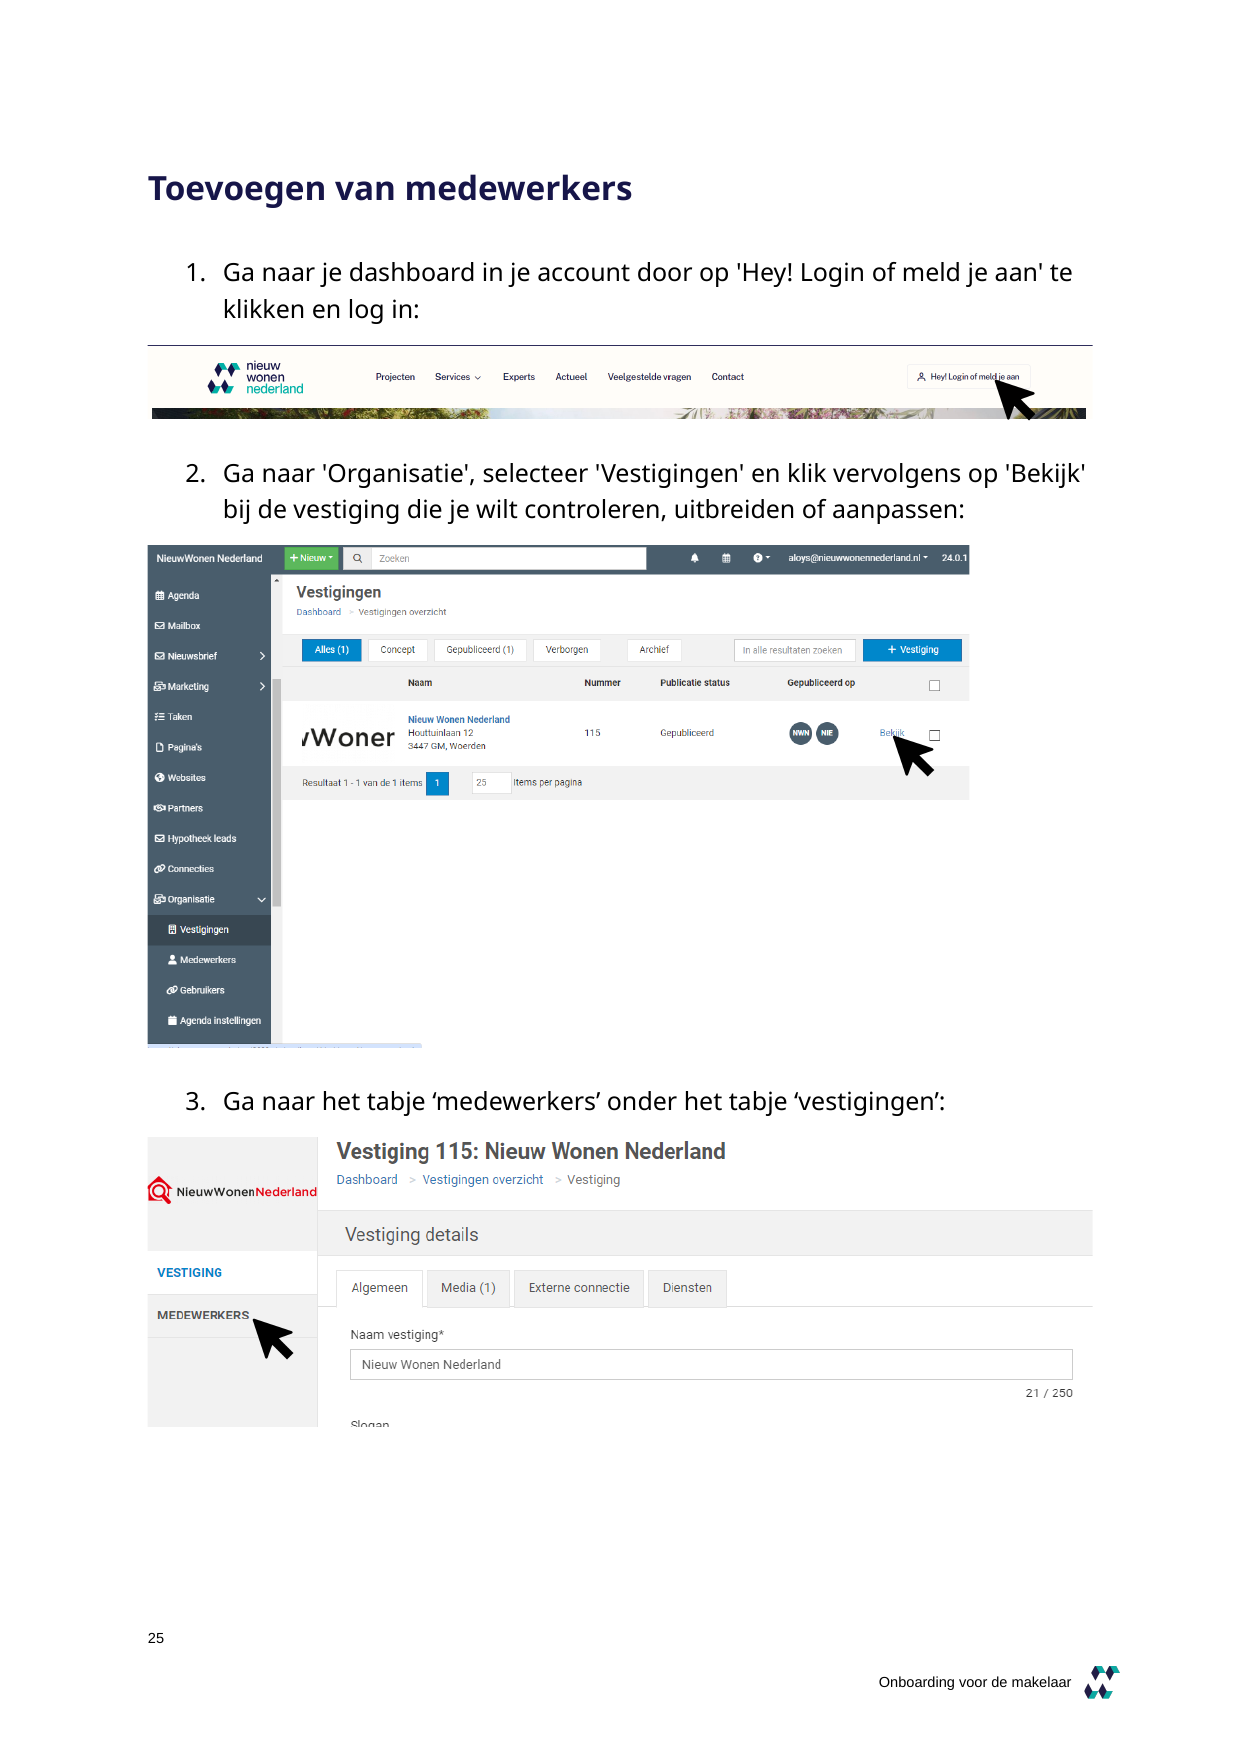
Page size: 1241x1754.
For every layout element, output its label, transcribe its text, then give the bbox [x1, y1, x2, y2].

list Ga naar het tabje ‘medewerkers’ onder het tabje ‘vestigingen’: [185, 1084, 1093, 1118]
list Ga naar je dashboard in je account door op 'Hey! Login of meld je aan' te klikken en log in: [185, 255, 1093, 326]
picture [147, 1137, 1093, 1427]
picture [1084, 1666, 1120, 1699]
list Ga naar 'Organisatie', selecteer 'Vestigingen' en klik vervolgens op 'Bekijk' bij de vestiging die je wilt controleren, uitbreiden of aanpassen: [185, 455, 1093, 526]
subtitle Toevoegen van medewerkers [148, 164, 1093, 210]
picture [147, 545, 970, 1048]
picture [147, 345, 1093, 435]
